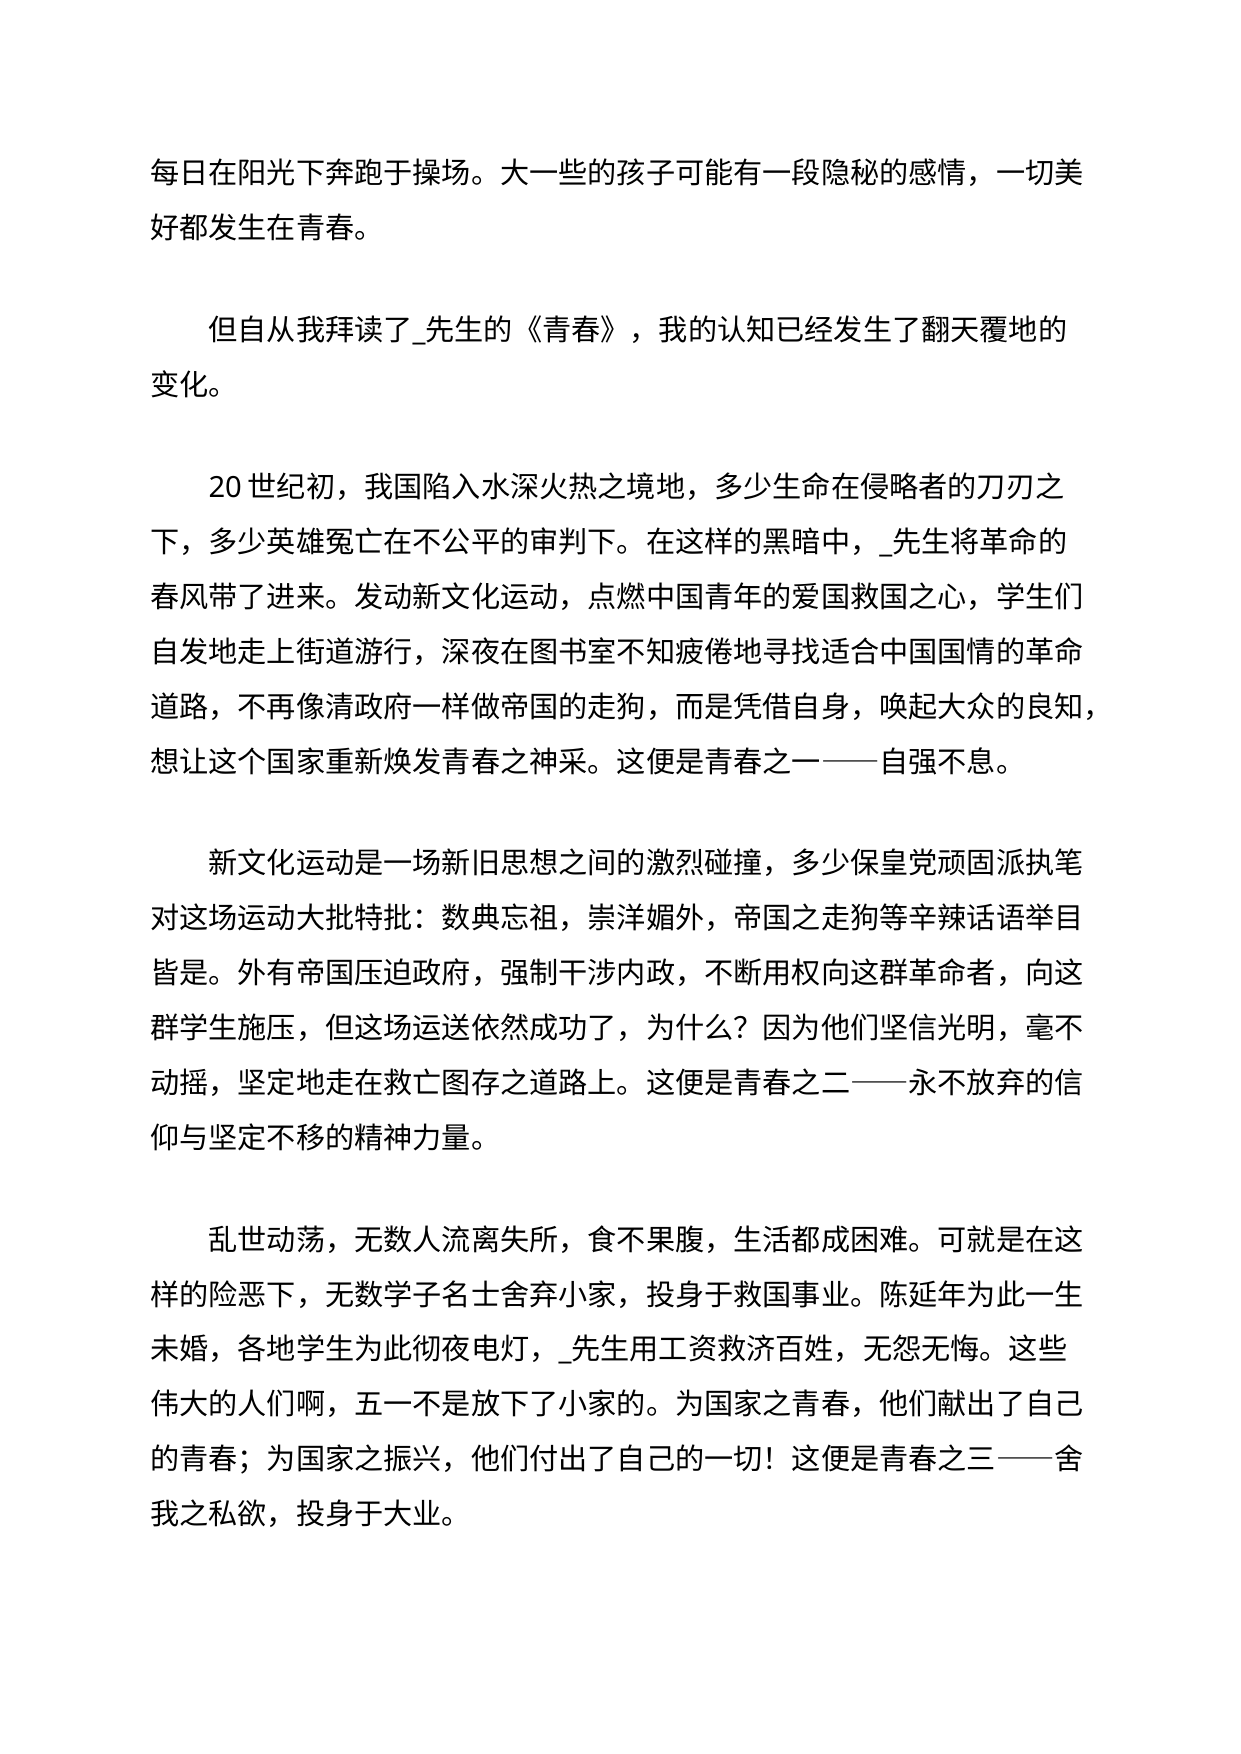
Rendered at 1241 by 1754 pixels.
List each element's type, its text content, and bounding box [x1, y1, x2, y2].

text 但自从我拜读了_先生的《青春》，我的认知已经发生了翻天覆地的变化。 [150, 307, 1090, 404]
text 新文化运动是一场新旧思想之间的激烈碰撞，多少保皇党顽固派执笔对这场运动大批特批：数典忘祖，崇洋媚外，帝国之走狗等辛辣话语举目皆是。外有帝国压迫政府，强制干涉内政，不断用权向这群革命者，向这群学生施压，但这场运送依然成功了，为什么？因为他们坚信光明，毫不动摇，坚定地走在救亡图存之道路上。这便是青春之二——永不放弃的信仰与坚定不移的精神力量。 [150, 840, 1090, 1157]
text 乱世动荡，无数人流离失所，食不果腹，生活都成困难。可就是在这样的险恶下，无数学子名士舍弃小家，投身于救国事业。陈延年为此一生未婚，各地学生为此彻夜电灯，_先生用工资救济百姓，无怨无悔。这些伟大的人们啊，五一不是放下了小家的。为国家之青春，他们献出了自己的青春；为国家之振兴，他们付出了自己的一切！这便是青春之三——舍我之私欲，投身于大业。 [150, 1216, 1090, 1533]
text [150, 150, 1090, 247]
text 20世纪初，我国陷入水深火热之境地，多少生命在侵略者的刀刃之下，多少英雄冤亡在不公平的审判下。在这样的黑暗中，_先生将革命的春风带了进来。发动新文化运动，点燃中国青年的爱国救国之心，学生们自发地走上街道游行，深夜在图书室不知疲倦地寻找适合中国国情的革命道路，不再像清政府一样做帝国的走狗，而是凭借自身，唤起大众的良知，想让这个国家重新焕发青春之神采。这便是青春之一——自强不息。 [150, 463, 1090, 780]
